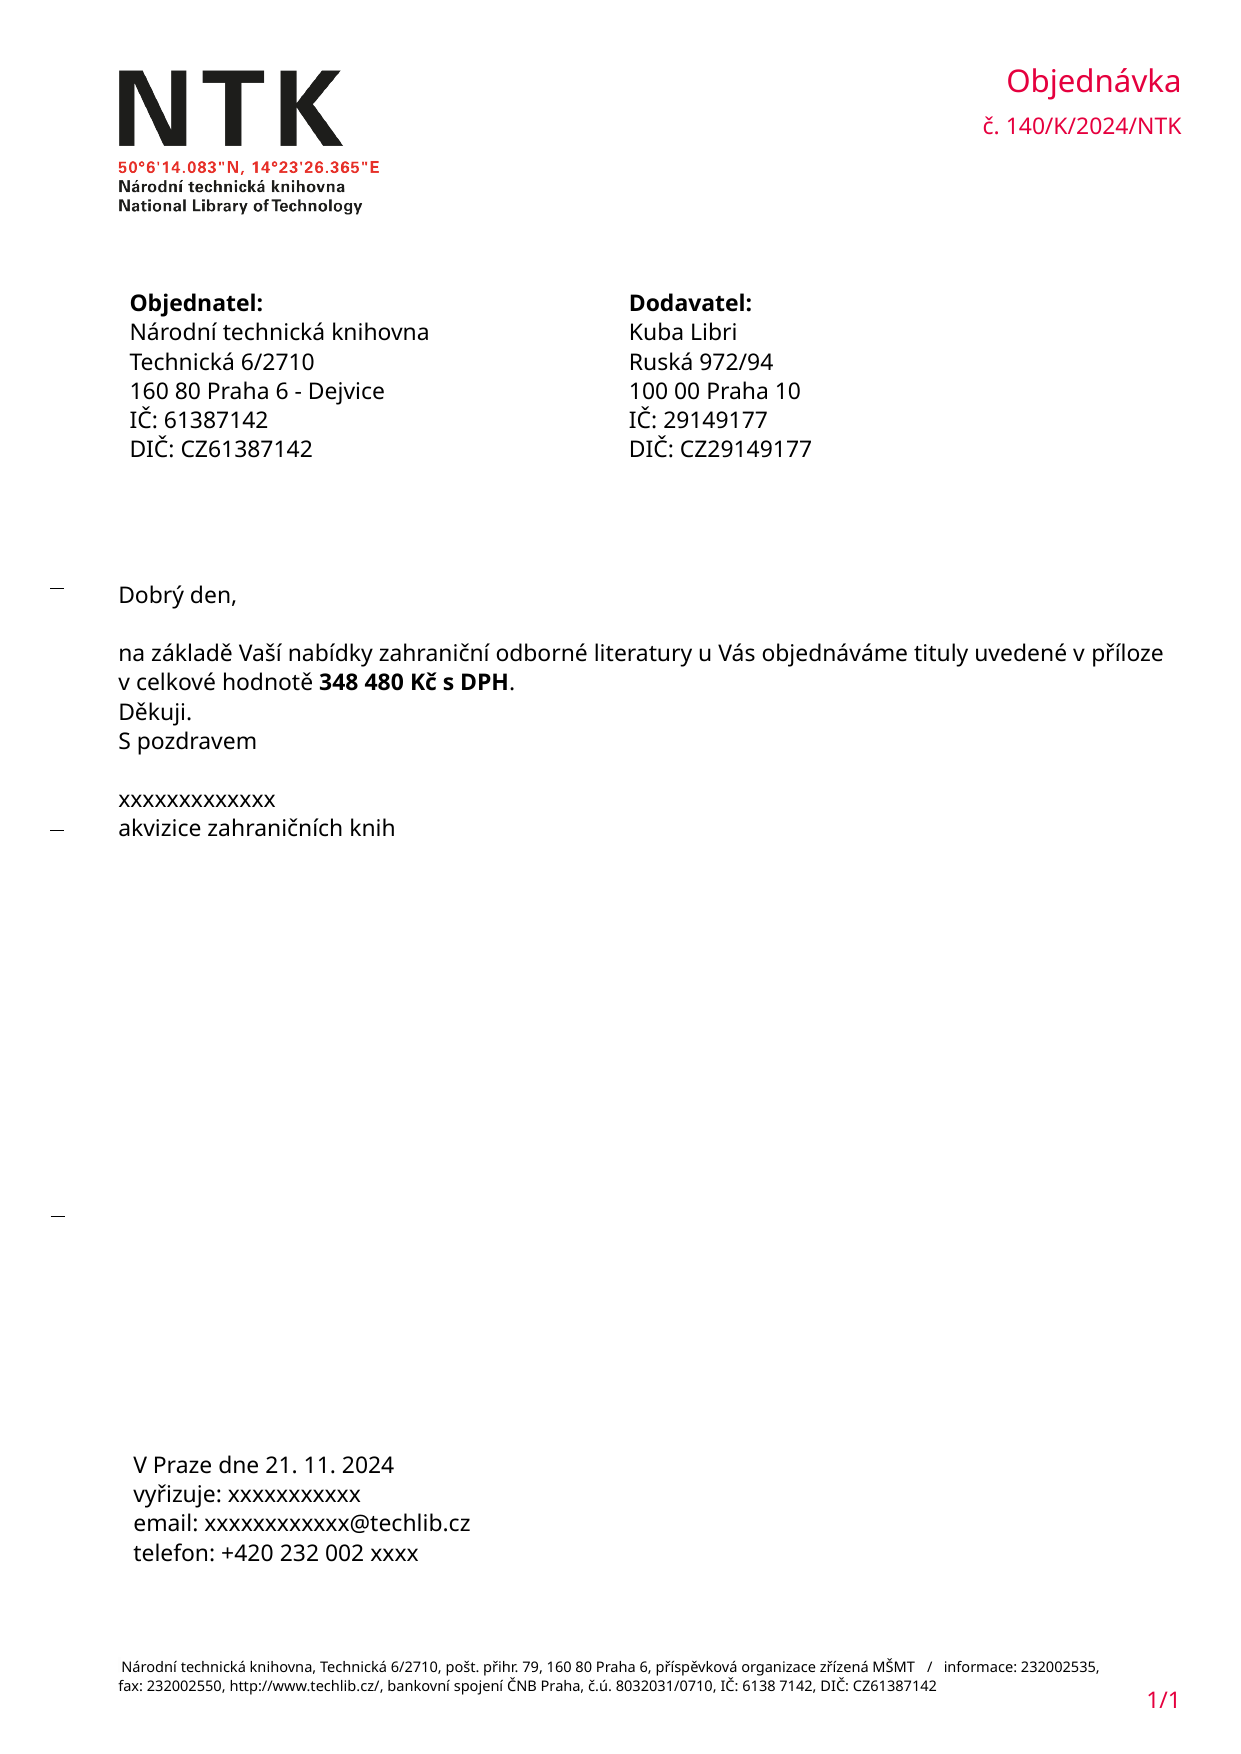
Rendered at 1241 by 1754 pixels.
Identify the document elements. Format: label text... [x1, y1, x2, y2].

subtitle č. 140/K/2024/NTK [413, 101, 1181, 142]
table_cell DIČ: CZ29149177 [618, 434, 1117, 463]
table_cell 100 00 Praha 10 [618, 376, 1117, 405]
text Dobrý den, [118, 580, 1181, 609]
table_header Dodavatel: [618, 288, 1117, 317]
table_cell DIČ: CZ61387142 [118, 434, 617, 463]
table_cell Národní technická knihovna [118, 318, 617, 347]
table_cell Kuba Libri [618, 318, 1117, 347]
subtitle Objednávka [413, 59, 1181, 101]
table_header Objednatel: [118, 288, 617, 317]
text akvizice zahraničních knih [118, 813, 1181, 842]
text na základě Vaší nabídky zahraniční odborné literatury u Vás objednáváme tituly uvedené v příloze v celkové hodnotě 348 480 Kč s DPH. [118, 638, 1181, 697]
table_cell IČ: 29149177 [618, 405, 1117, 434]
text Děkuji. [118, 697, 1181, 726]
table_cell 160 80 Praha 6 - Dejvice [118, 376, 617, 405]
table_cell Ruská 972/94 [618, 347, 1117, 376]
table_cell IČ: 61387142 [118, 405, 617, 434]
picture [116, 47, 413, 237]
text S pozdravem [118, 726, 1181, 755]
text xxxxxxxxxxxxx [118, 784, 1181, 813]
table_cell Technická 6/2710 [118, 347, 617, 376]
